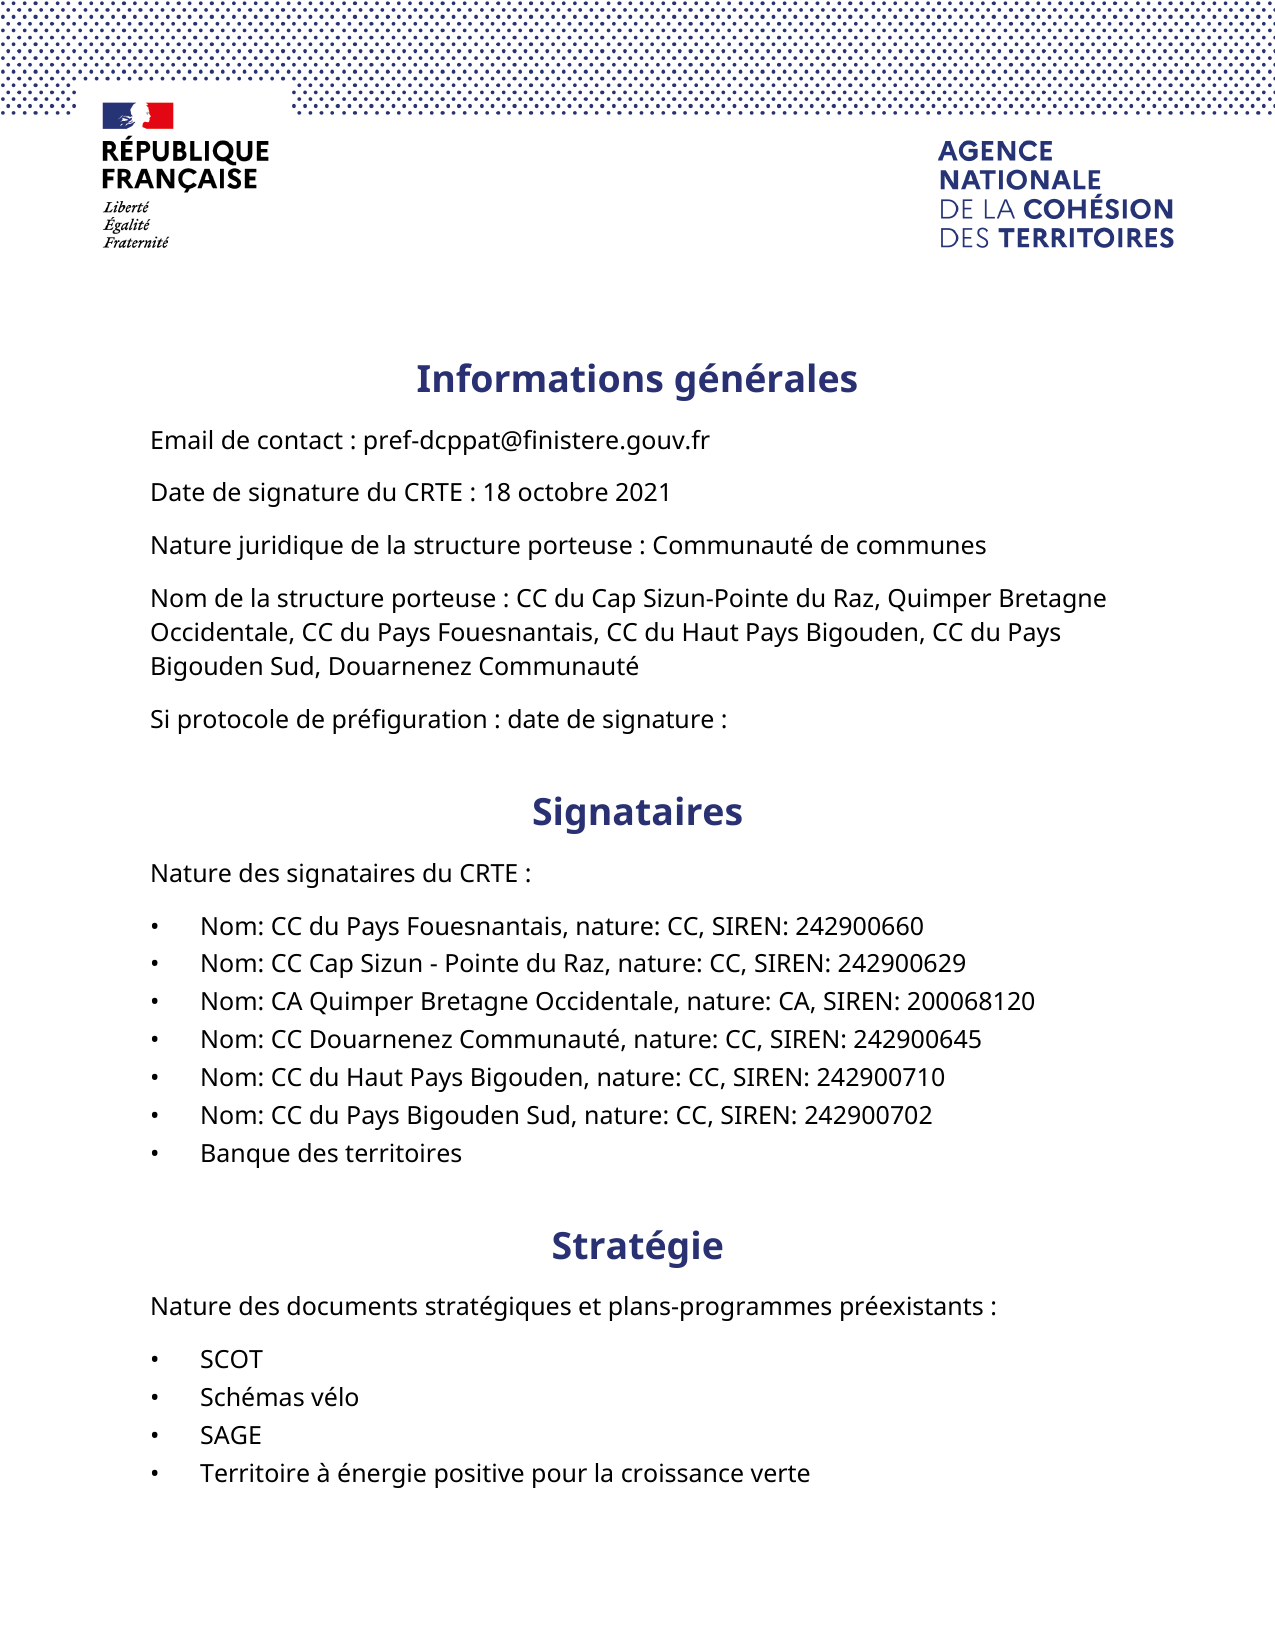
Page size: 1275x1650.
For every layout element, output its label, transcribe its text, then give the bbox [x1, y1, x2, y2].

list Banque des territoires [150, 1135, 1125, 1169]
text Nature juridique de la structure porteuse : Communauté de communes [150, 528, 1125, 562]
text Nom de la structure porteuse : CC du Cap Sizun-Pointe du Raz, Quimper Bretagne Occidentale, CC du Pays Fouesnantais, CC du Haut Pays Bigouden, CC du Pays Bigouden Sud, Douarnenez Communauté [150, 581, 1125, 683]
list Nom: CC du Pays Bigouden Sud, nature: CC, SIREN: 242900702 [150, 1097, 1125, 1131]
list Schémas vélo [150, 1380, 1125, 1414]
subtitle Signataires [150, 786, 1125, 837]
subtitle Stratégie [150, 1219, 1125, 1270]
list SAGE [150, 1417, 1125, 1452]
text Nature des signataires du CRTE : [150, 856, 1125, 889]
list Territoire à énergie positive pour la croissance verte [150, 1455, 1125, 1489]
text Email de contact : pref-dcppat@finistere.gouv.fr [150, 422, 1125, 456]
picture [0, 0, 1275, 303]
list SCOT [150, 1342, 1125, 1376]
list Nom: CC Douarnenez Communauté, nature: CC, SIREN: 242900645 [150, 1022, 1125, 1056]
list Nom: CC Cap Sizun - Pointe du Raz, nature: CC, SIREN: 242900629 [150, 946, 1125, 980]
list Nom: CC du Haut Pays Bigouden, nature: CC, SIREN: 242900710 [150, 1059, 1125, 1094]
text Nature des documents stratégiques et plans-programmes préexistants : [150, 1289, 1125, 1323]
list Nom: CC du Pays Fouesnantais, nature: CC, SIREN: 242900660 [150, 908, 1125, 942]
text Date de signature du CRTE : 18 octobre 2021 [150, 475, 1125, 509]
subtitle Informations générales [150, 281, 1125, 403]
list Nom: CA Quimper Bretagne Occidentale, nature: CA, SIREN: 200068120 [150, 984, 1125, 1018]
text Si protocole de préfiguration : date de signature : [150, 702, 1125, 736]
